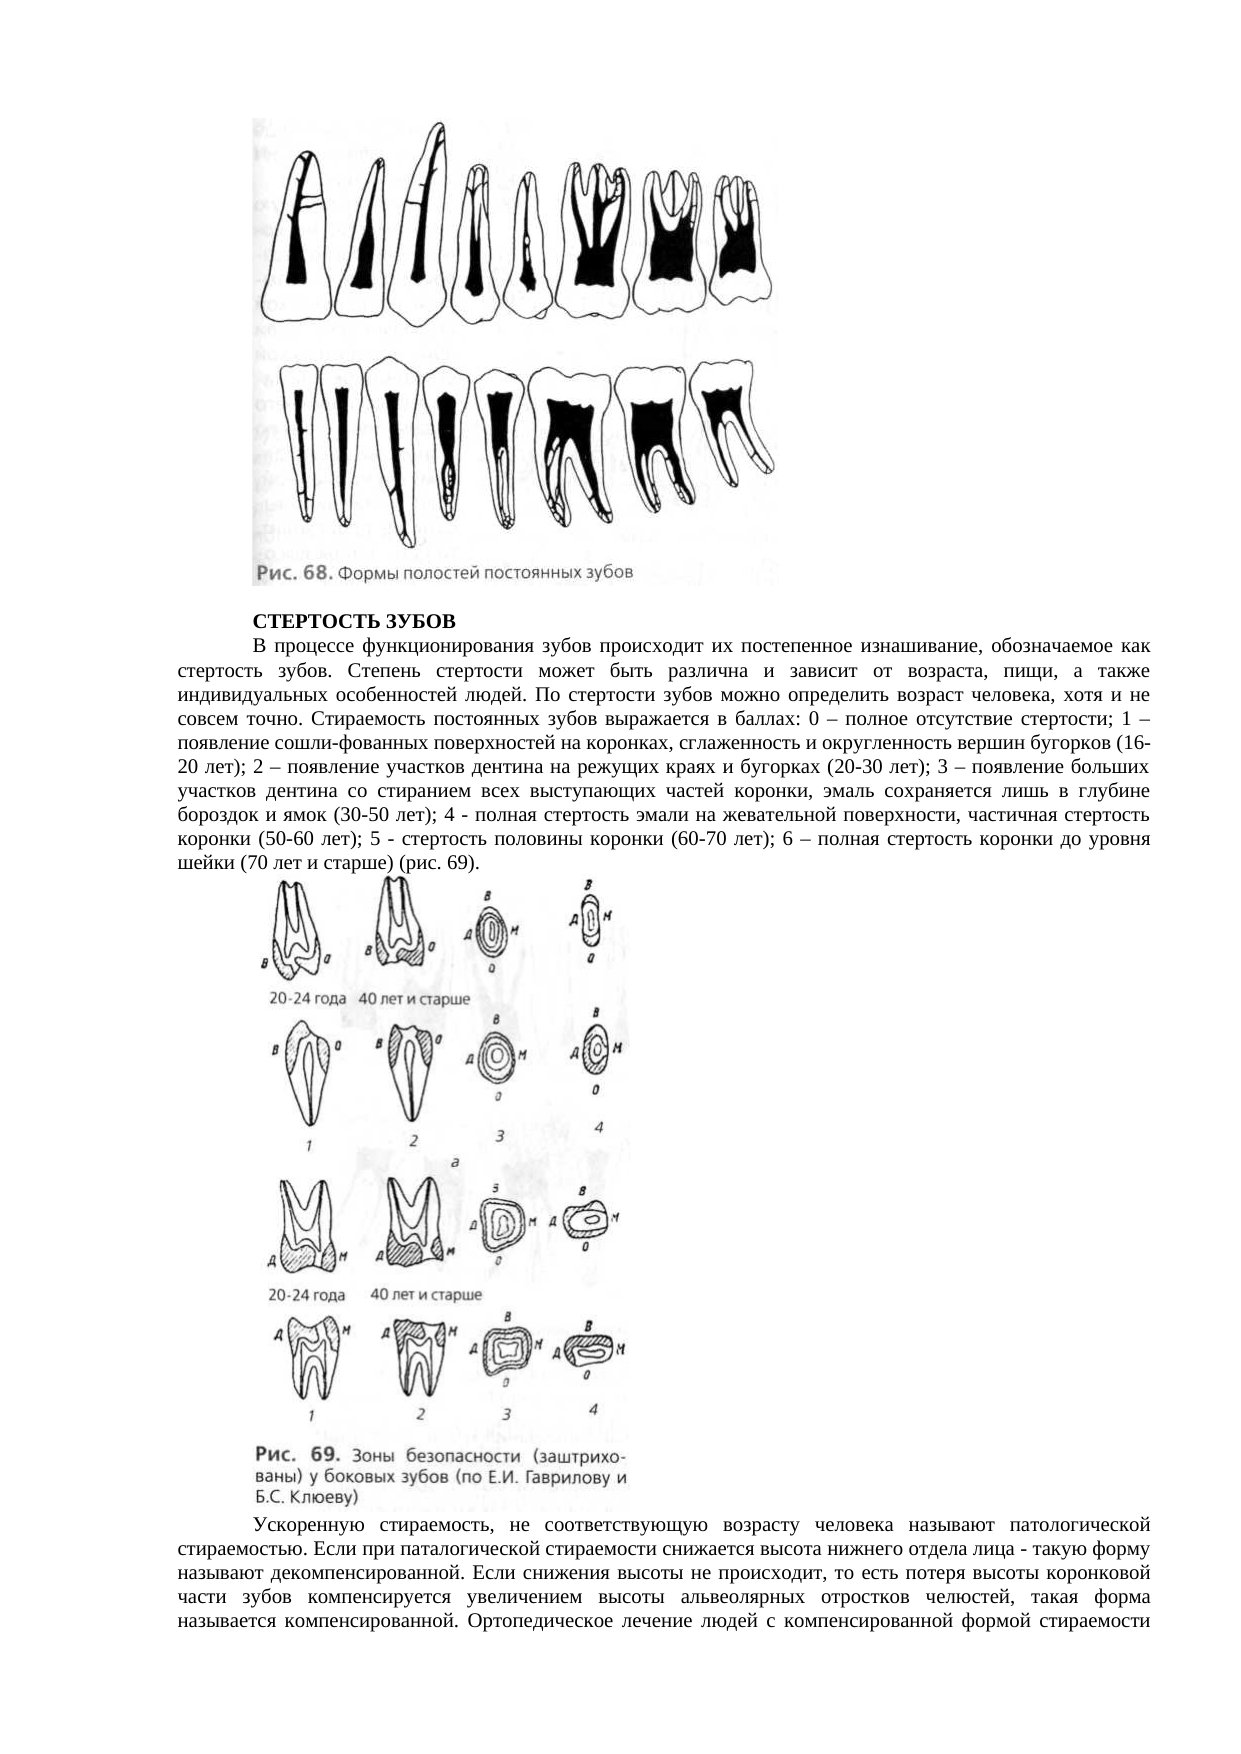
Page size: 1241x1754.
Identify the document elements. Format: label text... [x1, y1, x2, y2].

text В процессе функционирования зубов происходит их постепенное изнашивание, обозначаемое как стертость зубов. Степень стертости может быть различна и зависит от возраста, пищи, а также индивидуальных особенностей людей. По стертости зубов можно определить возраст человека, хотя и не совсем точно. Стираемость постоянных зубов выражается в баллах: 0 – полное отсутствие стертости; 1 – появление сошли-фованных поверхностей на коронках, сглаженность и округленность вершин бугорков (16-20 лет); 2 – появление участков дентина на режущих краях и бугорках (20-30 лет); 3 – появление больших участков дентина со стиранием всех выступающих частей коронки, эмаль сохраняется лишь в глубине бороздок и ямок (30-50 лет); 4 - полная стертость эмали на жевательной поверхности, частичная стертость коронки (50-60 лет); 5 - стертость половины коронки (60-70 лет); 6 – полная стертость коронки до уровня шейки (70 лет и старше) (рис. 69). [177, 633, 1152, 874]
picture [252, 874, 631, 1512]
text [177, 1512, 1152, 1632]
picture [252, 118, 779, 586]
text СТЕРТОСТЬ ЗУБОВ [177, 609, 1152, 633]
